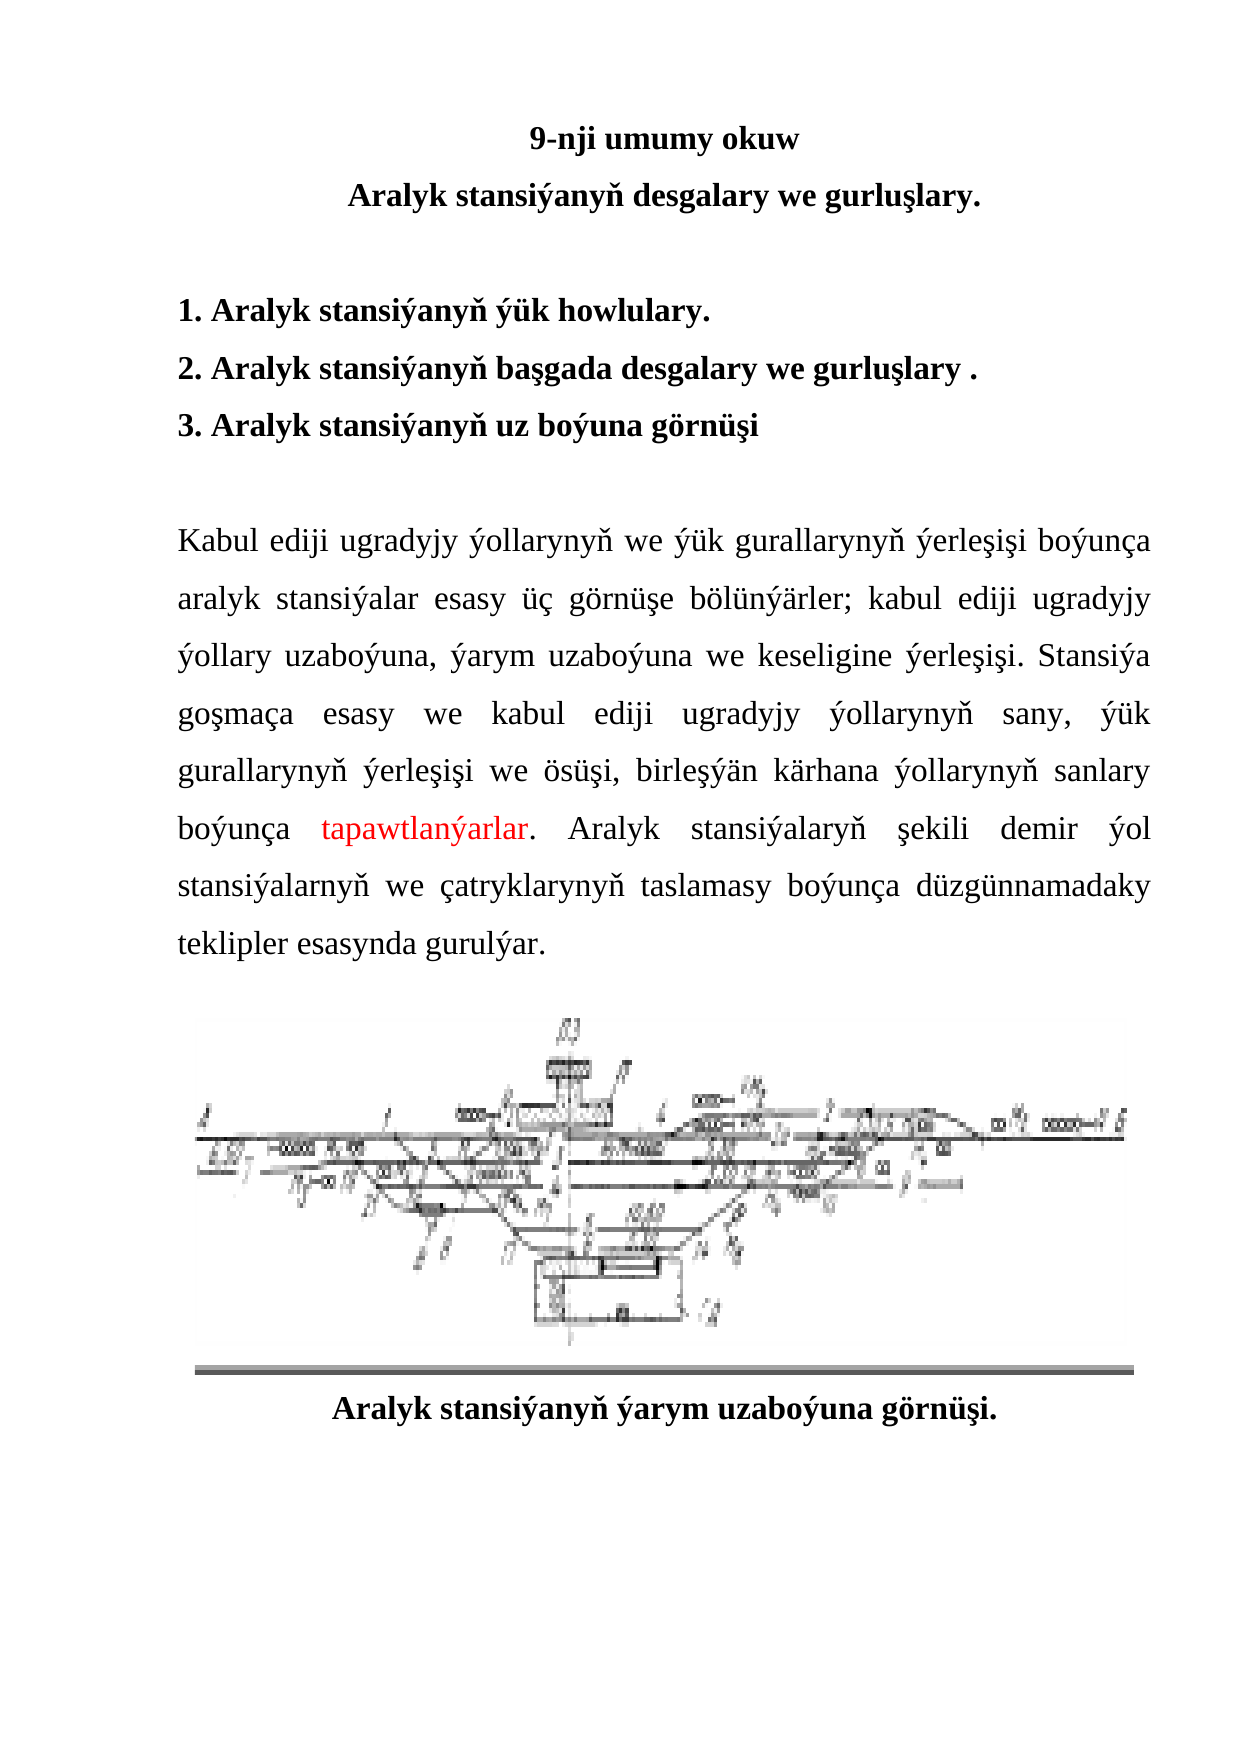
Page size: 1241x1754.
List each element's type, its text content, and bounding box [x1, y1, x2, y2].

text Aralyk stansiýanyň ýarym uzaboýuna görnüşi. [177, 1388, 1152, 1427]
text Aralyk stansiýanyň desgalary we gurluşlary. [177, 176, 1152, 214]
text 3. Aralyk stansiýanyň uz boýuna görnüşi [177, 406, 1152, 444]
picture [194, 980, 1134, 1375]
text 2. Aralyk stansiýanyň başgada desgalary we gurluşlary . [177, 348, 1152, 386]
text 1. Aralyk stansiýanyň ýük howlulary. [177, 291, 1152, 329]
text Kabul ediji ugradyjy ýollarynyň we ýük gurallarynyň ýerleşişi boýunça aralyk stansiýalar esasy üç görnüşe bölünýärler; kabul ediji ugradyjy ýollary uzaboýuna, ýarym uzaboýuna we keseligine ýerleşişi. Stansiýa goşmaça esasy we kabul ediji ugradyjy ýollarynyň sany, ýük gurallarynyň ýerleşişi we ösüşi, birleşýän kärhana ýollarynyň sanlary boýunça tapawtlanýarlar. Aralyk stansiýalaryň şekili demir ýol stansiýalarnyň we çatryklarynyň taslamasy boýunça düzgünnamadaky teklipler esasynda gurulýar. [177, 521, 1152, 961]
text 9-nji umumy okuw [177, 118, 1152, 156]
